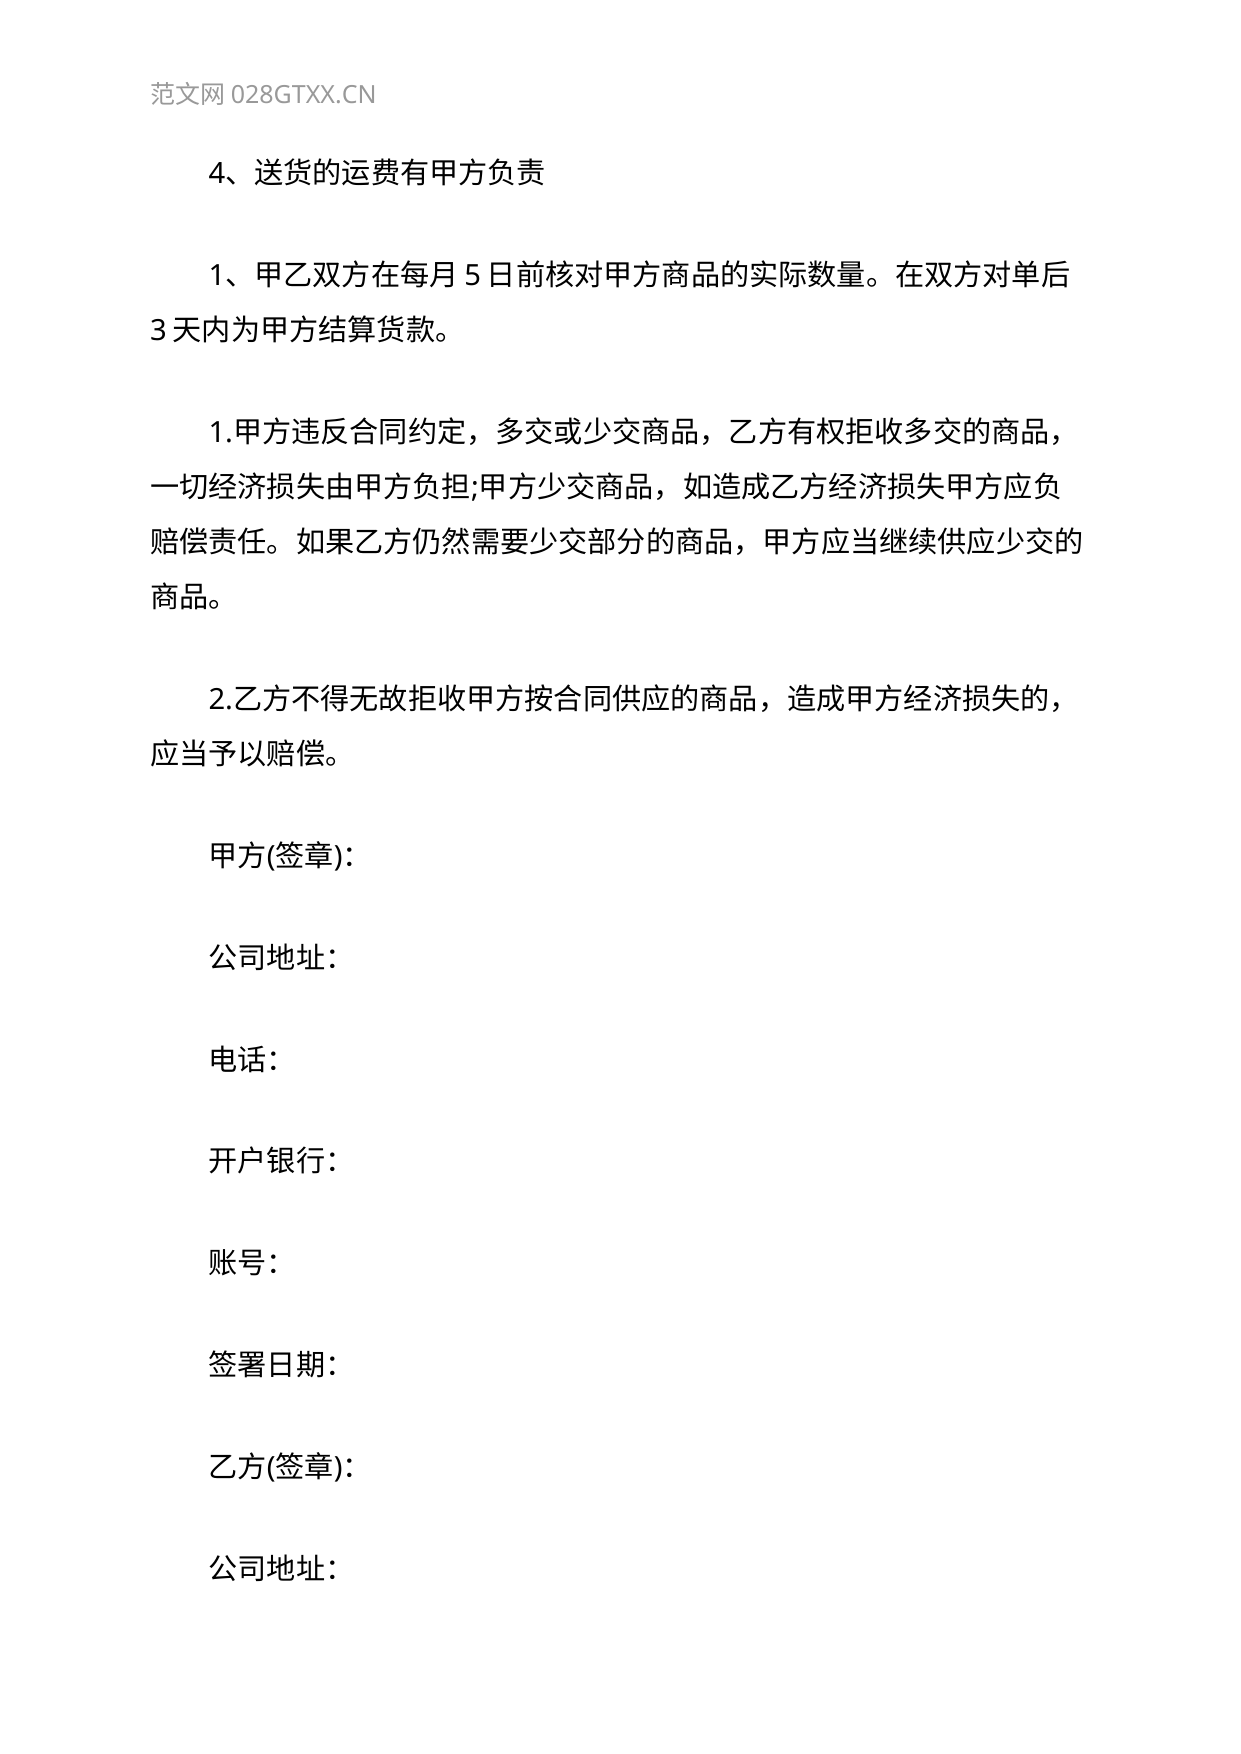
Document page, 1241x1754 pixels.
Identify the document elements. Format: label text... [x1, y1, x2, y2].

text 公司地址： [150, 934, 1090, 977]
text 2.乙方不得无故拒收甲方按合同供应的商品，造成甲方经济损失的，应当予以赔偿。 [150, 676, 1090, 773]
text 1.甲方违反合同约定，多交或少交商品，乙方有权拒收多交的商品，一切经济损失由甲方负担;甲方少交商品，如造成乙方经济损失甲方应负赔偿责任。如果乙方仍然需要少交部分的商品，甲方应当继续供应少交的商品。 [150, 409, 1090, 616]
text 签署日期： [150, 1341, 1090, 1384]
text 甲方(签章)： [150, 832, 1090, 875]
text 4、送货的运费有甲方负责 [150, 150, 1090, 192]
text 账号： [150, 1240, 1090, 1282]
text 公司地址： [150, 1545, 1090, 1587]
text 1、甲乙双方在每月5日前核对甲方商品的实际数量。在双方对单后3天内为甲方结算货款。 [150, 252, 1090, 349]
text 电话： [150, 1036, 1090, 1078]
text 开户银行： [150, 1138, 1090, 1180]
text 乙方(签章)： [150, 1443, 1090, 1486]
